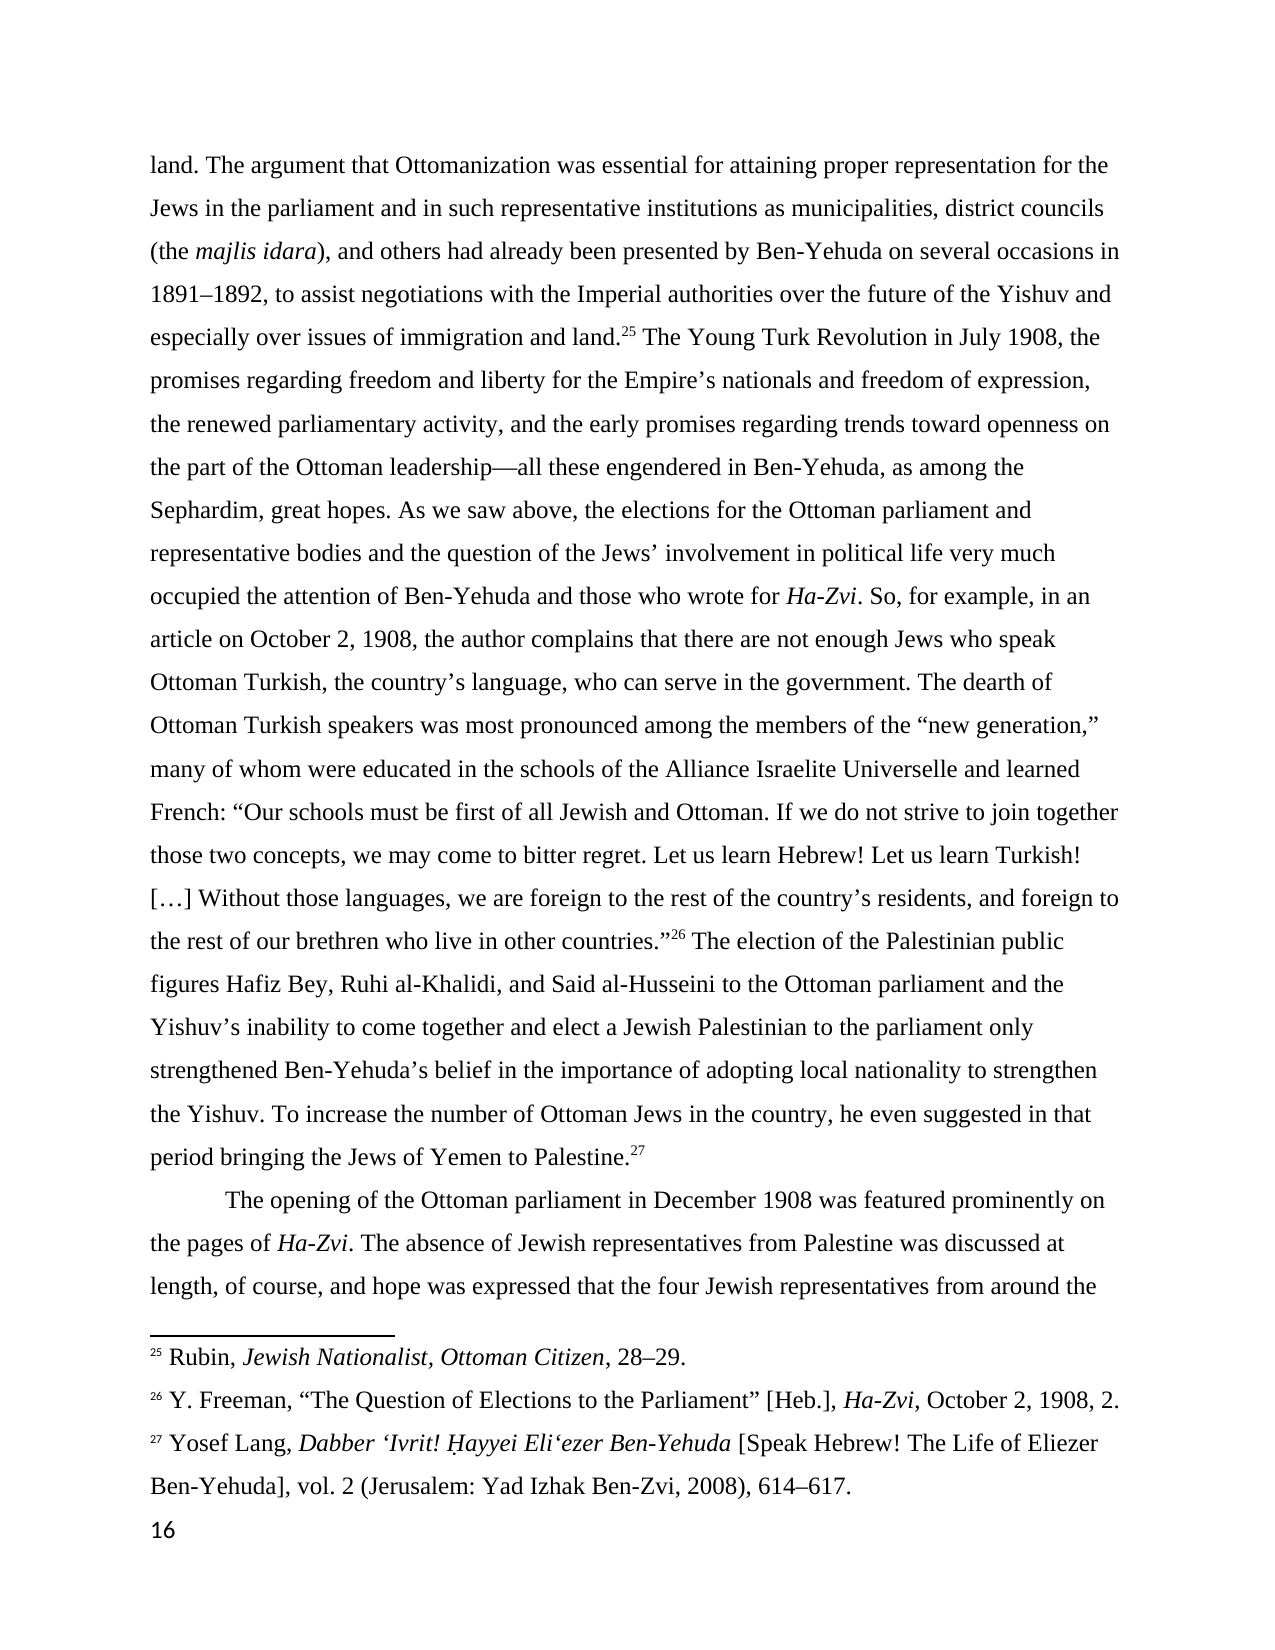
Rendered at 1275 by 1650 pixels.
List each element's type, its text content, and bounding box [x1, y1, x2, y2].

text Ben-Yehuda himself Ottomanized immediately after coming to Palestine in 1881 and changed his name from Eliezer Yitzhak Perlman to Eliezer Ben-Yehuda. He had made the decision to become an Ottoman national even before coming to Palestine, out of a desire not to be a foreigner there. In his autobiography he reports his decision to Ottomanize despite the many advantages held by foreign nationals, who at that time still enjoyed the protection of their foreign governments and the privileges of the Capitulations. By adopting the name “Ben-Yehuda,” he felt he officially became a citizen of Jerusalem. Ottoman citizenship came with some advantages as well, according to Ben-Yehuda. First, it would enable the Jews in Palestine to benefit from equal rights with non-Jewish Ottoman citizens, in the spirit of the reforms in the Empire that promised equality of rights to Muslims and non-Muslims. Among other information that he provided for his readers in a series of articles that appeared in Ha-Zvi in 1885–1886, he provides quotations from the Sultan’s edict (hatt-i humayun) of 1856 promising equal rights to all subjects of the Empire and explanations of the laws related to land ownership, inheritance, and more. However, not only the legal argument served Ben-Gurion’s efforts regarding naturalization. He, too, like many after him, argued that the importance of Ottomanization is related to the need to convince the Ottoman authorities and the Sultan that Zionism assists the Empire through the progress and development that the Zionist immigrants were bringing to the land. The argument that Ottomanization was essential for attaining proper representation for the Jews in the parliament and in such representative institutions as municipalities, district councils (the majlis idara), and others had already been presented by Ben-Yehuda on several occasions in 1891–1892, to assist negotiations with the Imperial authorities over the future of the Yishuv and especially over issues of immigration and land. The Young Turk Revolution in July 1908, the promises regarding freedom and liberty for the Empire’s nationals and freedom of expression, the renewed parliamentary activity, and the early promises regarding trends toward openness on the part of the Ottoman leadership—all these engendered in Ben-Yehuda, as among the Sephardim, great hopes. As we saw above, the elections for the Ottoman parliament and representative bodies and the question of the Jews’ involvement in political life very much occupied the attention of Ben-Yehuda and those who wrote for Ha-Zvi. So, for example, in an article on October 2, 1908, the author complains that there are not enough Jews who speak Ottoman Turkish, the country’s language, who can serve in the government. The dearth of Ottoman Turkish speakers was most pronounced among the members of the “new generation,” many of whom were educated in the schools of the Alliance Israelite Universelle and learned French: “Our schools must be first of all Jewish and Ottoman. If we do not strive to join together those two concepts, we may come to bitter regret. Let us learn Hebrew! Let us learn Turkish! […] Without those languages, we are foreign to the rest of the country’s residents, and foreign to the rest of our brethren who live in other countries.” The election of the Palestinian public figures Hafiz Bey, Ruhi al-Khalidi, and Said al-Husseini to the Ottoman parliament and the Yishuv’s inability to come together and elect a Jewish Palestinian to the parliament only strengthened Ben-Yehuda’s belief in the importance of adopting local nationality to strengthen the Yishuv. To increase the number of Ottoman Jews in the country, he even suggested in that period bringing the Jews of Yemen to Palestine. [150, 150, 1125, 1171]
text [150, 1185, 1125, 1300]
